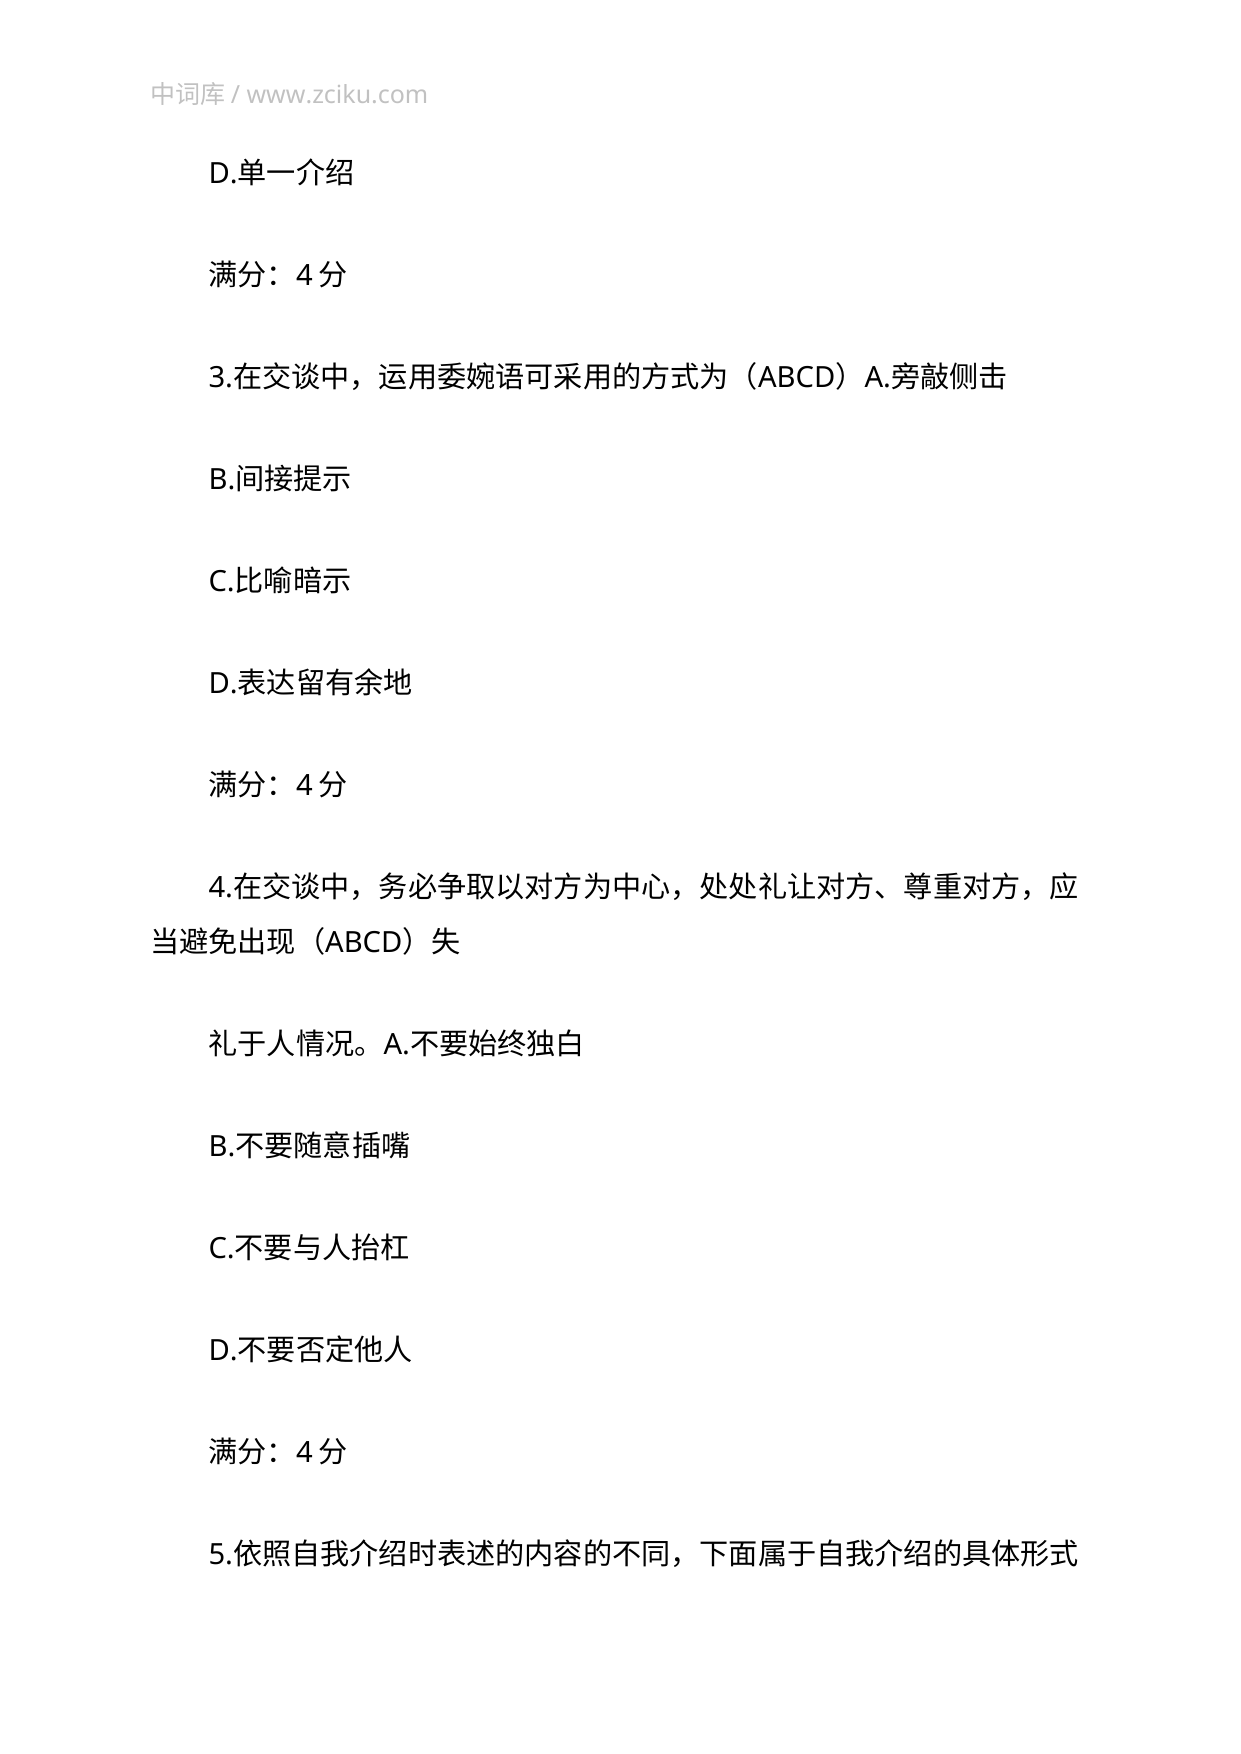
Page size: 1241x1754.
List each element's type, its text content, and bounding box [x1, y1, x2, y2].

text 礼于人情况。A.不要始终独白 [150, 1021, 1090, 1063]
text D.单一介绍 [150, 150, 1090, 192]
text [150, 1531, 1090, 1573]
text C.比喻暗示 [150, 558, 1090, 600]
text B.间接提示 [150, 456, 1090, 498]
text 3.在交谈中，运用委婉语可采用的方式为（ABCD）A.旁敲侧击 [150, 354, 1090, 396]
text D.不要否定他人 [150, 1327, 1090, 1369]
text 满分：4分 [150, 252, 1090, 294]
text 满分：4分 [150, 1429, 1090, 1471]
text C.不要与人抬杠 [150, 1225, 1090, 1267]
text D.表达留有余地 [150, 660, 1090, 702]
text 满分：4分 [150, 762, 1090, 804]
text B.不要随意插嘴 [150, 1123, 1090, 1165]
text 4.在交谈中，务必争取以对方为中心，处处礼让对方、尊重对方，应当避免出现（ABCD）失 [150, 864, 1090, 961]
